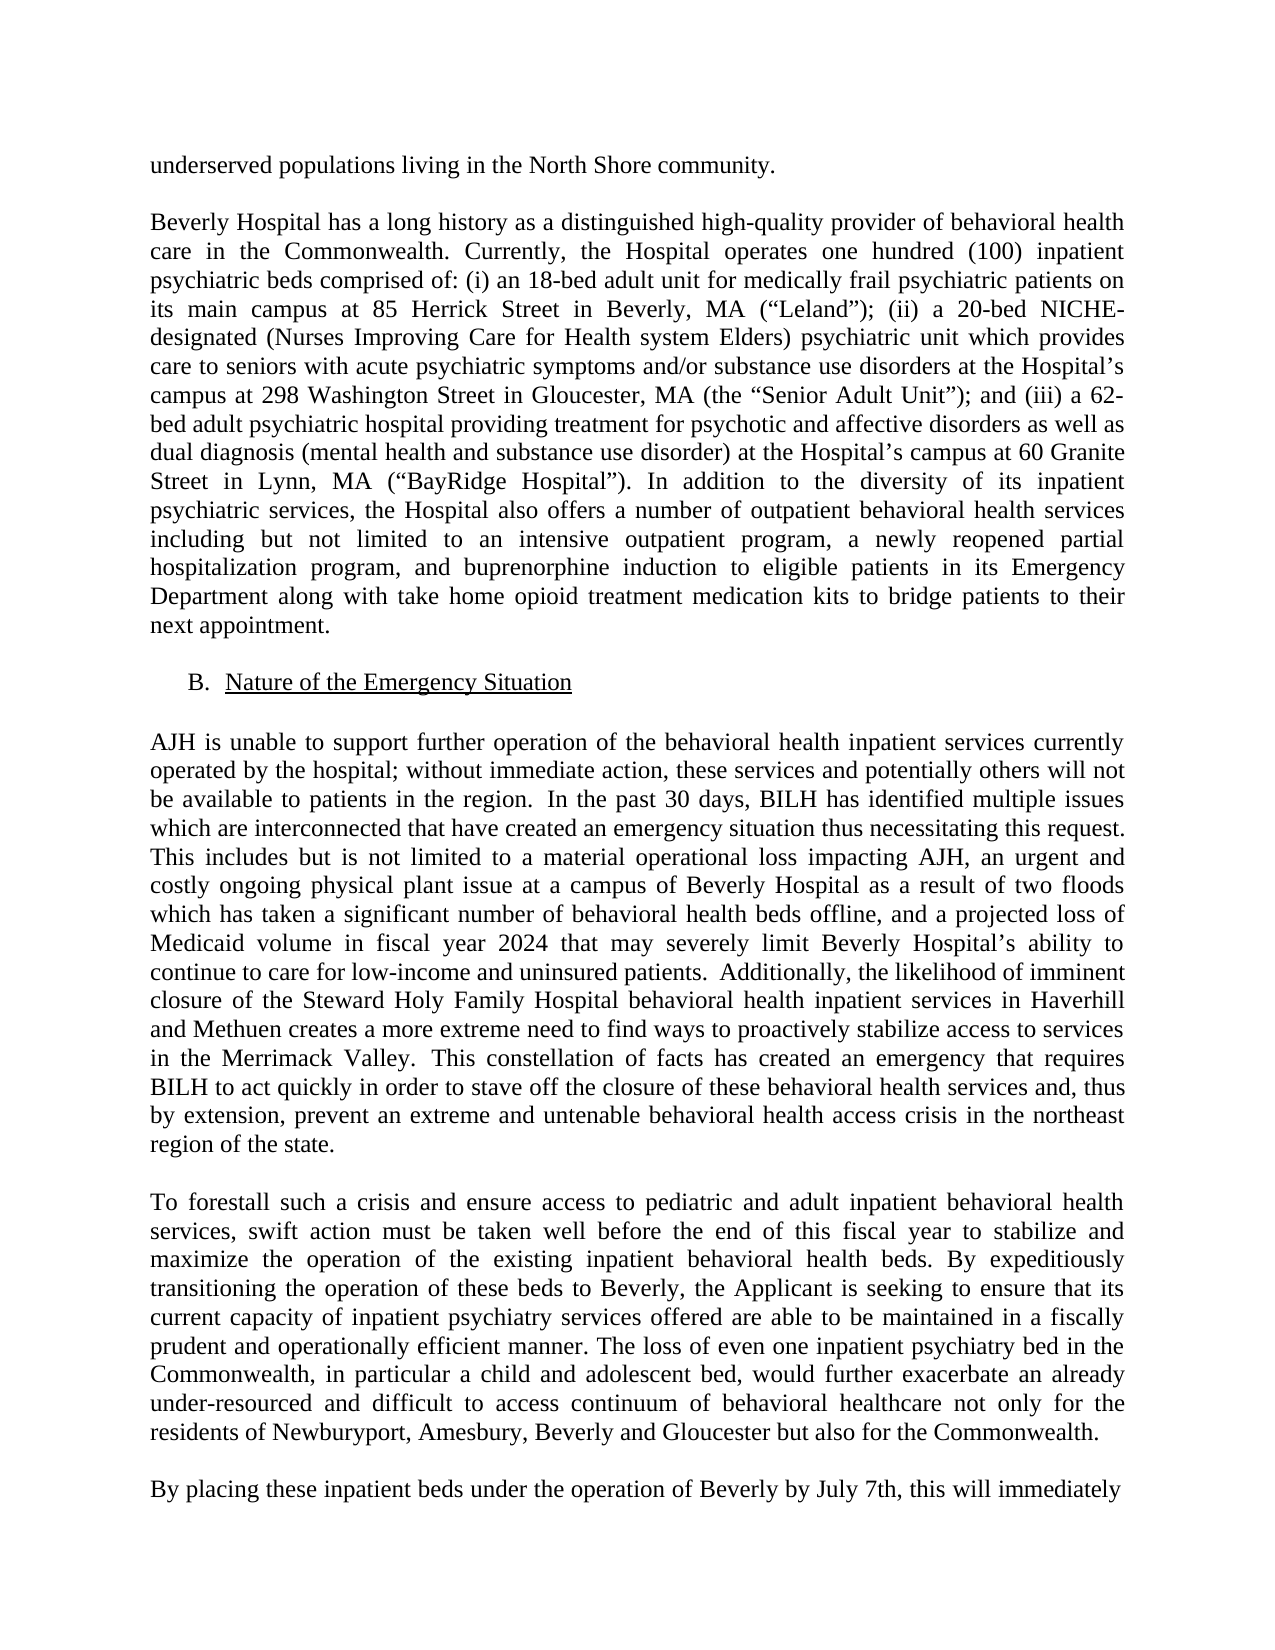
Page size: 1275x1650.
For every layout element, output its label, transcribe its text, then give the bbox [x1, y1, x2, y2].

text underserved populations living in the North Shore community. [150, 150, 1250, 179]
text To forestall such a crisis and ensure access to pediatric and adult inpatient behavioral health services, swift action must be taken well before the end of this fiscal year to stabilize and maximize the operation of the existing inpatient behavioral health beds. By expeditiously transitioning the operation of these beds to Beverly, the Applicant is seeking to ensure that its current capacity of inpatient psychiatry services offered are able to be maintained in a fiscally prudent and operationally efficient manner. The loss of even one inpatient psychiatry bed in the Commonwealth, in particular a child and adolescent bed, would further exacerbate an already under-resourced and difficult to access continuum of behavioral healthcare not only for the residents of Newburyport, Amesbury, Beverly and Gloucester but also for the Commonwealth. [150, 1187, 1126, 1446]
text AJH is unable to support further operation of the behavioral health inpatient services currently operated by the hospital; without immediate action, these services and potentially others will not be available to patients in the region. In the past 30 days, BILH has identified multiple issues which are interconnected that have created an emergency situation thus necessitating this request. This includes but is not limited to a material operational loss impacting AJH, an urgent and costly ongoing physical plant issue at a campus of Beverly Hospital as a result of two floods which has taken a significant number of behavioral health beds offline, and a projected loss of Medicaid volume in fiscal year 2024 that may severely limit Beverly Hospital’s ability to continue to care for low-income and uninsured patients. Additionally, the likelihood of imminent closure of the Steward Holy Family Hospital behavioral health inpatient services in Haverhill and Methuen creates a more extreme need to find ways to proactively stabilize access to services in the Merrimack Valley. This constellation of facts has created an emergency that requires BILH to act quickly in order to stave off the closure of these behavioral health services and, thus by extension, prevent an extreme and untenable behavioral health access crisis in the northeast region of the state. [150, 727, 1126, 1158]
text Beverly Hospital has a long history as a distinguished high-quality provider of behavioral health care in the Commonwealth. Currently, the Hospital operates one hundred (100) inpatient psychiatric beds comprised of: (i) an 18-bed adult unit for medically frail psychiatric patients on its main campus at 85 Herrick Street in Beverly, MA (“Leland”); (ii) a 20-bed NICHE-designated (Nurses Improving Care for Health system Elders) psychiatric unit which provides care to seniors with acute psychiatric symptoms and/or substance use disorders at the Hospital’s campus at 298 Washington Street in Gloucester, MA (the “Senior Adult Unit”); and (iii) a 62-bed adult psychiatric hospital providing treatment for psychotic and affective disorders as well as dual diagnosis (mental health and substance use disorder) at the Hospital’s campus at 60 Granite Street in Lynn, MA (“BayRidge Hospital”). In addition to the diversity of its inpatient psychiatric services, the Hospital also offers a number of outpatient behavioral health services including but not limited to an intensive outpatient program, a newly reopened partial hospitalization program, and buprenorphine induction to eligible patients in its Emergency Department along with take home opioid treatment medication kits to bridge patients to their next appointment. [150, 207, 1126, 639]
text By placing these inpatient beds under the operation of Beverly by July 7th, this will immediately [150, 1474, 1250, 1503]
list Nature of the Emergency Situation [187, 667, 1250, 696]
